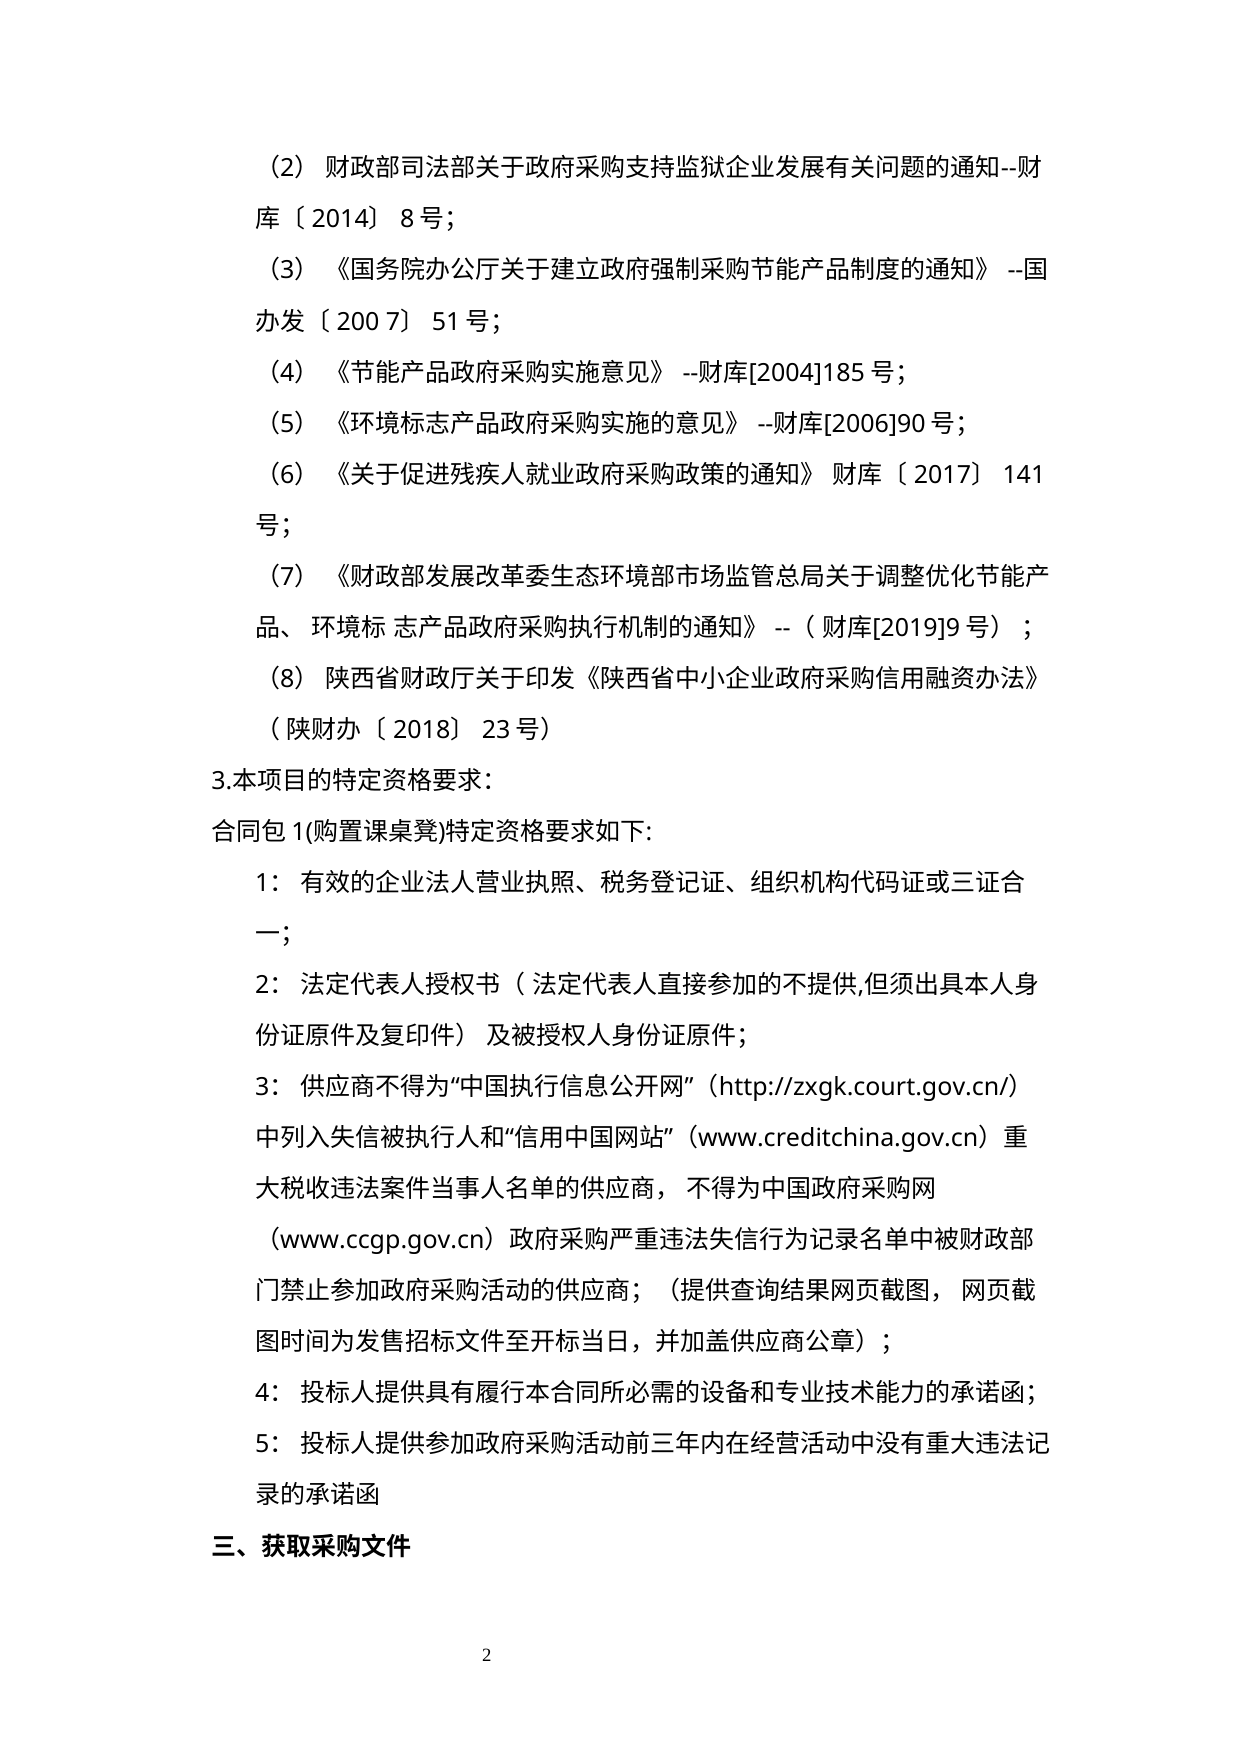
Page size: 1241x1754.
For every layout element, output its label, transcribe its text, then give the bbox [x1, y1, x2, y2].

text 3.本项目的特定资格要求： [211, 762, 1053, 797]
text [255, 150, 1053, 746]
text 三、获取采购文件 [211, 1528, 1053, 1562]
text 合同包1(购置课桌凳)特定资格要求如下: [211, 813, 1053, 848]
text 1： 有效的企业法人营业执照、税务登记证、组织机构代码证或三证合一； 2： 法定代表人授权书（ 法定代表人直接参加的不提供,但须出具本人身份证原件及复印件） 及被授权人身份证原件； 3： 供应商不得为“中国执行信息公开网”（http://zxgk.court.gov.cn/） 中列入失信被执行人和“信用中国网站”（www.creditchina.gov.cn）重大税收违法案件当事人名单的供应商， 不得为中国政府采购网（www.ccgp.gov.cn）政府采购严重违法失信行为记录名单中被财政部门禁止参加政府采购活动的供应商；（提供查询结果网页截图， 网页截图时间为发售招标文件至开标当日，并加盖供应商公章）； 4： 投标人提供具有履行本合同所必需的设备和专业技术能力的承诺函； 5： 投标人提供参加政府采购活动前三年内在经营活动中没有重大违法记录的承诺函 [255, 864, 1053, 1511]
